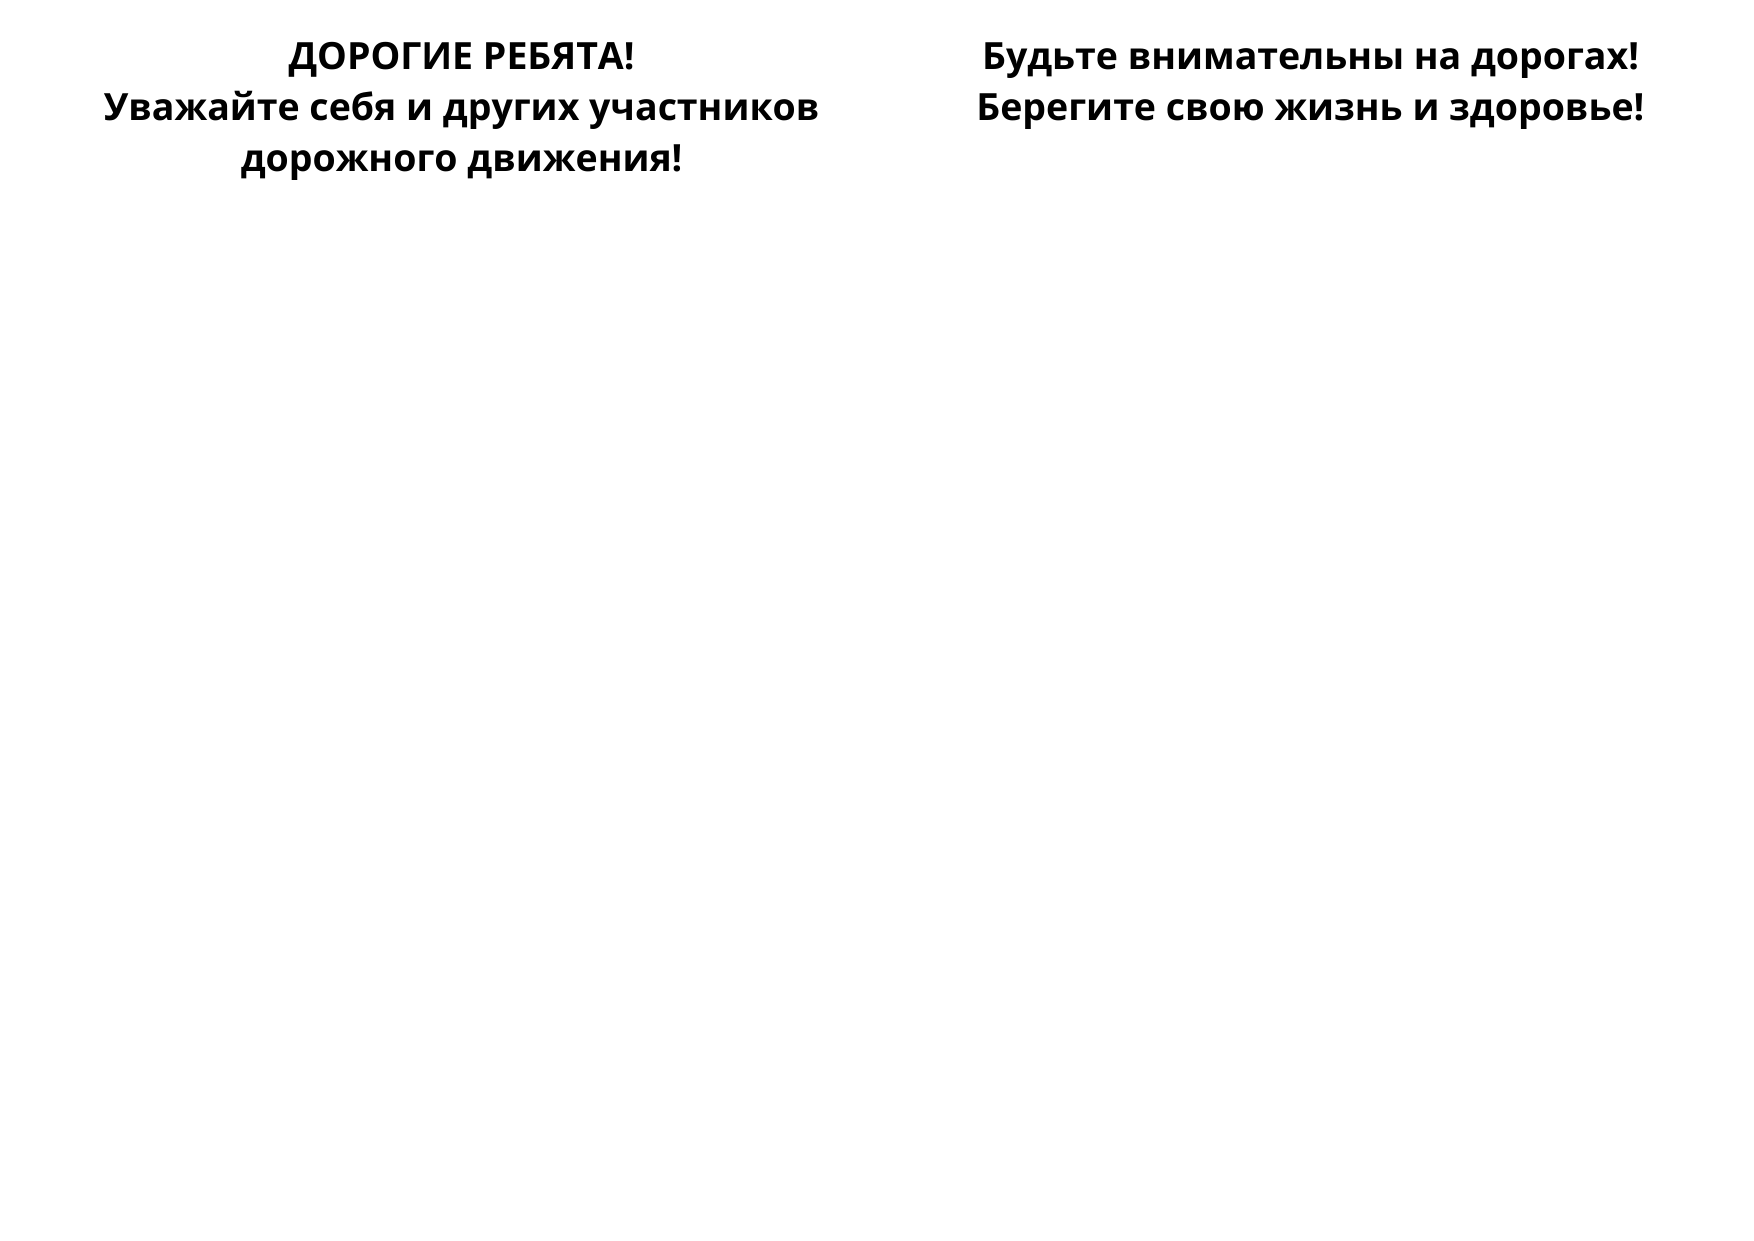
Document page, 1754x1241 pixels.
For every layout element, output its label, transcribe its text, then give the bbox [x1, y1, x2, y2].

text Будьте внимательны на дорогах! [923, 29, 1698, 81]
text ДОРОГИЕ РЕБЯТА! [74, 29, 849, 81]
text Берегите свою жизнь и здоровье! [923, 81, 1698, 132]
text Уважайте себя и других участников дорожного движения! [74, 81, 849, 183]
